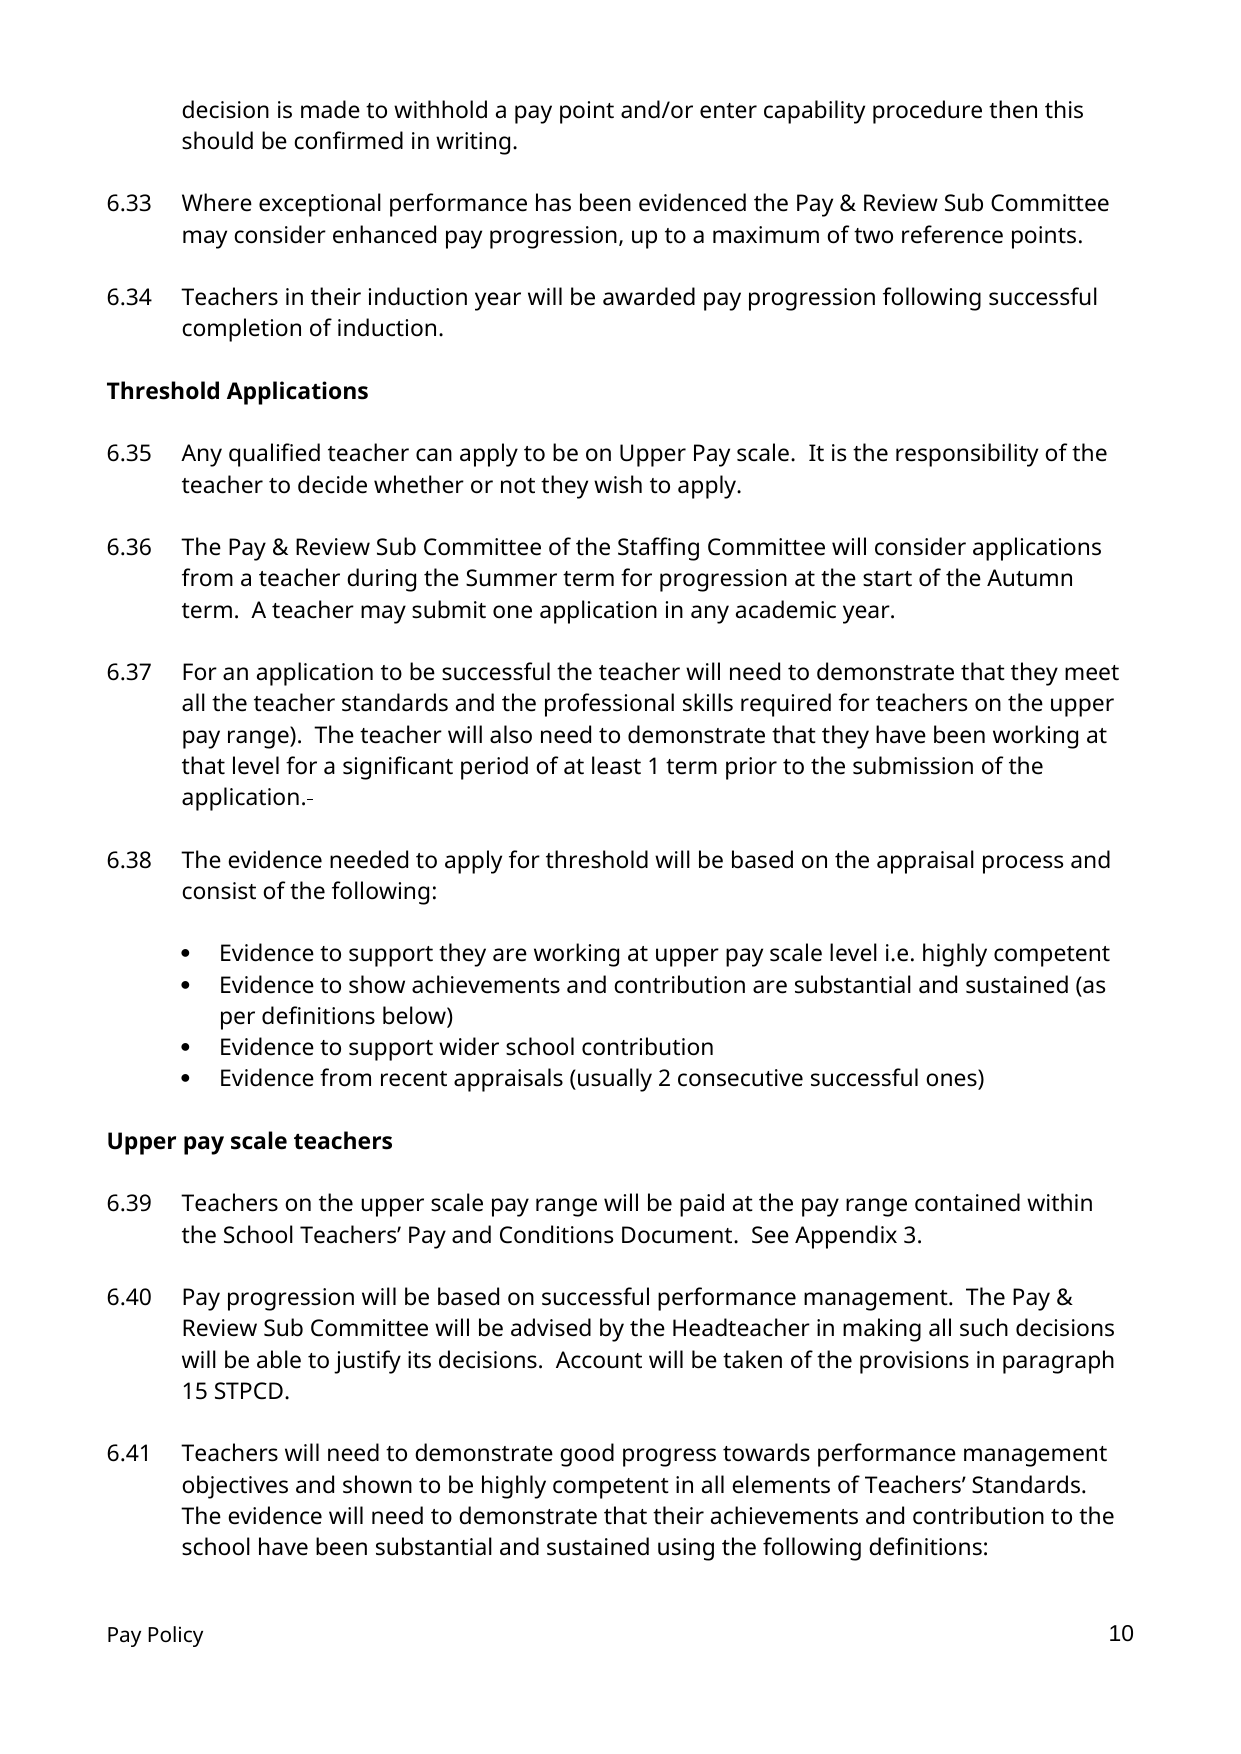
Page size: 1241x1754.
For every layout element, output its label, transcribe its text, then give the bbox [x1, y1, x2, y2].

text 6.35 Any qualified teacher can apply to be on Upper Pay scale. It is the responsibility of the teacher to decide whether or not they wish to apply. [106, 437, 1134, 500]
text 6.39 Teachers on the upper scale pay range will be paid at the pay range contained within the School Teachers’ Pay and Conditions Document. See Appendix 3. [106, 1187, 1134, 1250]
list Evidence to support wider school contribution [181, 1031, 1134, 1062]
text 6.33 Where exceptional performance has been evidenced the Pay & Review Sub Committee may consider enhanced pay progression, up to a maximum of two reference points. [106, 187, 1134, 250]
list Evidence from recent appraisals (usually 2 consecutive successful ones) [181, 1062, 1134, 1094]
list Evidence to show achievements and contribution are substantial and sustained (as per definitions below) [181, 969, 1134, 1031]
text 6.36 The Pay & Review Sub Committee of the Staffing Committee will consider applications from a teacher during the Summer term for progression at the start of the Autumn term. A teacher may submit one application in any academic year. [106, 531, 1134, 625]
text Threshold Applications [106, 375, 1134, 406]
text Upper pay scale teachers [106, 1125, 1134, 1156]
text 6.41 Teachers will need to demonstrate good progress towards performance management objectives and shown to be highly competent in all elements of Teachers’ Standards. The evidence will need to demonstrate that their achievements and contribution to the school have been substantial and sustained using the following definitions: [106, 1437, 1134, 1562]
text 6.34 Teachers in their induction year will be awarded pay progression following successful completion of induction. [106, 281, 1134, 344]
text 6.37 For an application to be successful the teacher will need to demonstrate that they meet all the teacher standards and the professional skills required for teachers on the upper pay range). The teacher will also need to demonstrate that they have been working at that level for a significant period of at least 1 term prior to the submission of the application. [106, 656, 1134, 812]
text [106, 94, 1134, 156]
list Evidence to support they are working at upper pay scale level i.e. highly competent [181, 937, 1134, 969]
text 6.40 Pay progression will be based on successful performance management. The Pay & Review Sub Committee will be advised by the Headteacher in making all such decisions will be able to justify its decisions. Account will be taken of the provisions in paragraph 15 STPCD. [106, 1281, 1134, 1406]
text 6.38 The evidence needed to apply for threshold will be based on the appraisal process and consist of the following: [106, 844, 1134, 906]
